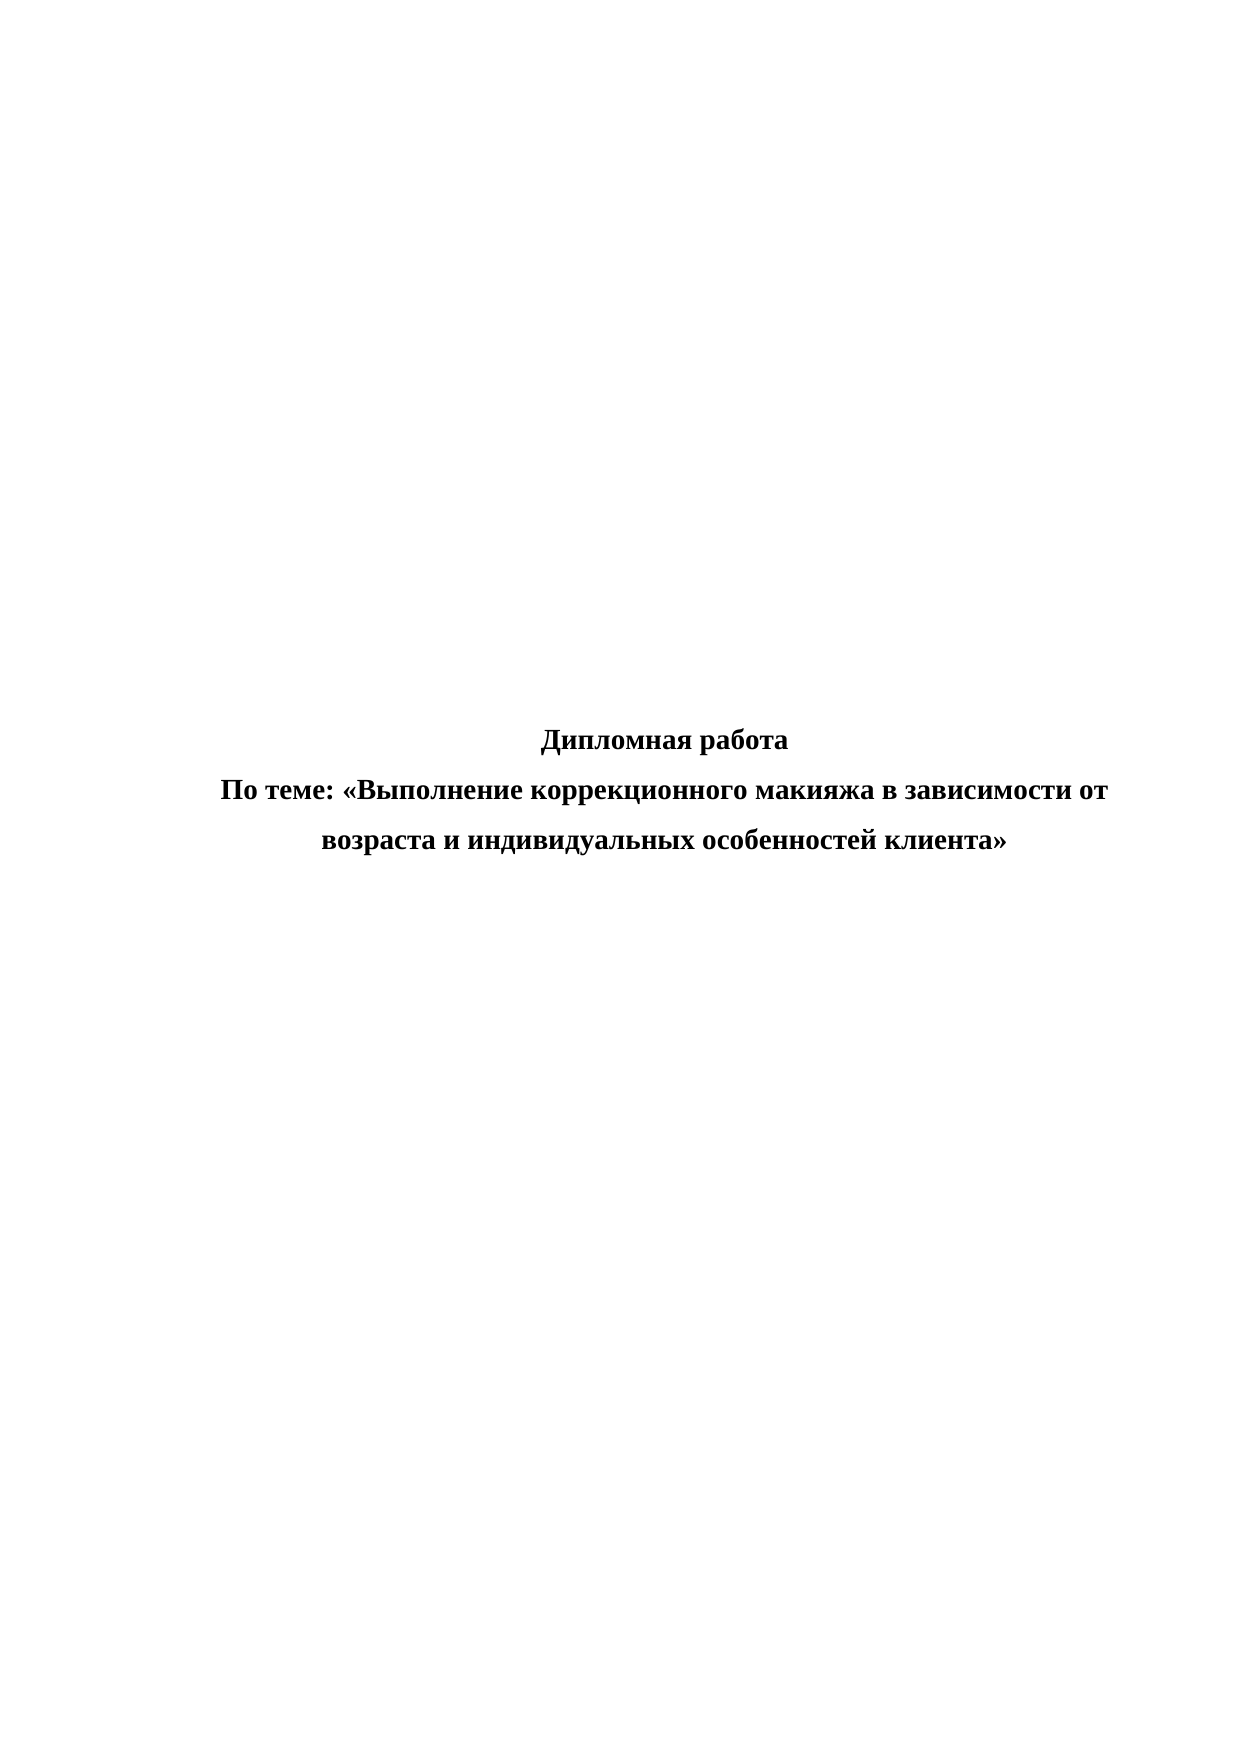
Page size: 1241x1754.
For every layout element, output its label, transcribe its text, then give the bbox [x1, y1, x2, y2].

text По теме: «Выполнение коррекционного макияжа в зависимости от возраста и индивидуальных особенностей клиента» [177, 772, 1152, 856]
text Дипломная работа [177, 722, 1152, 755]
